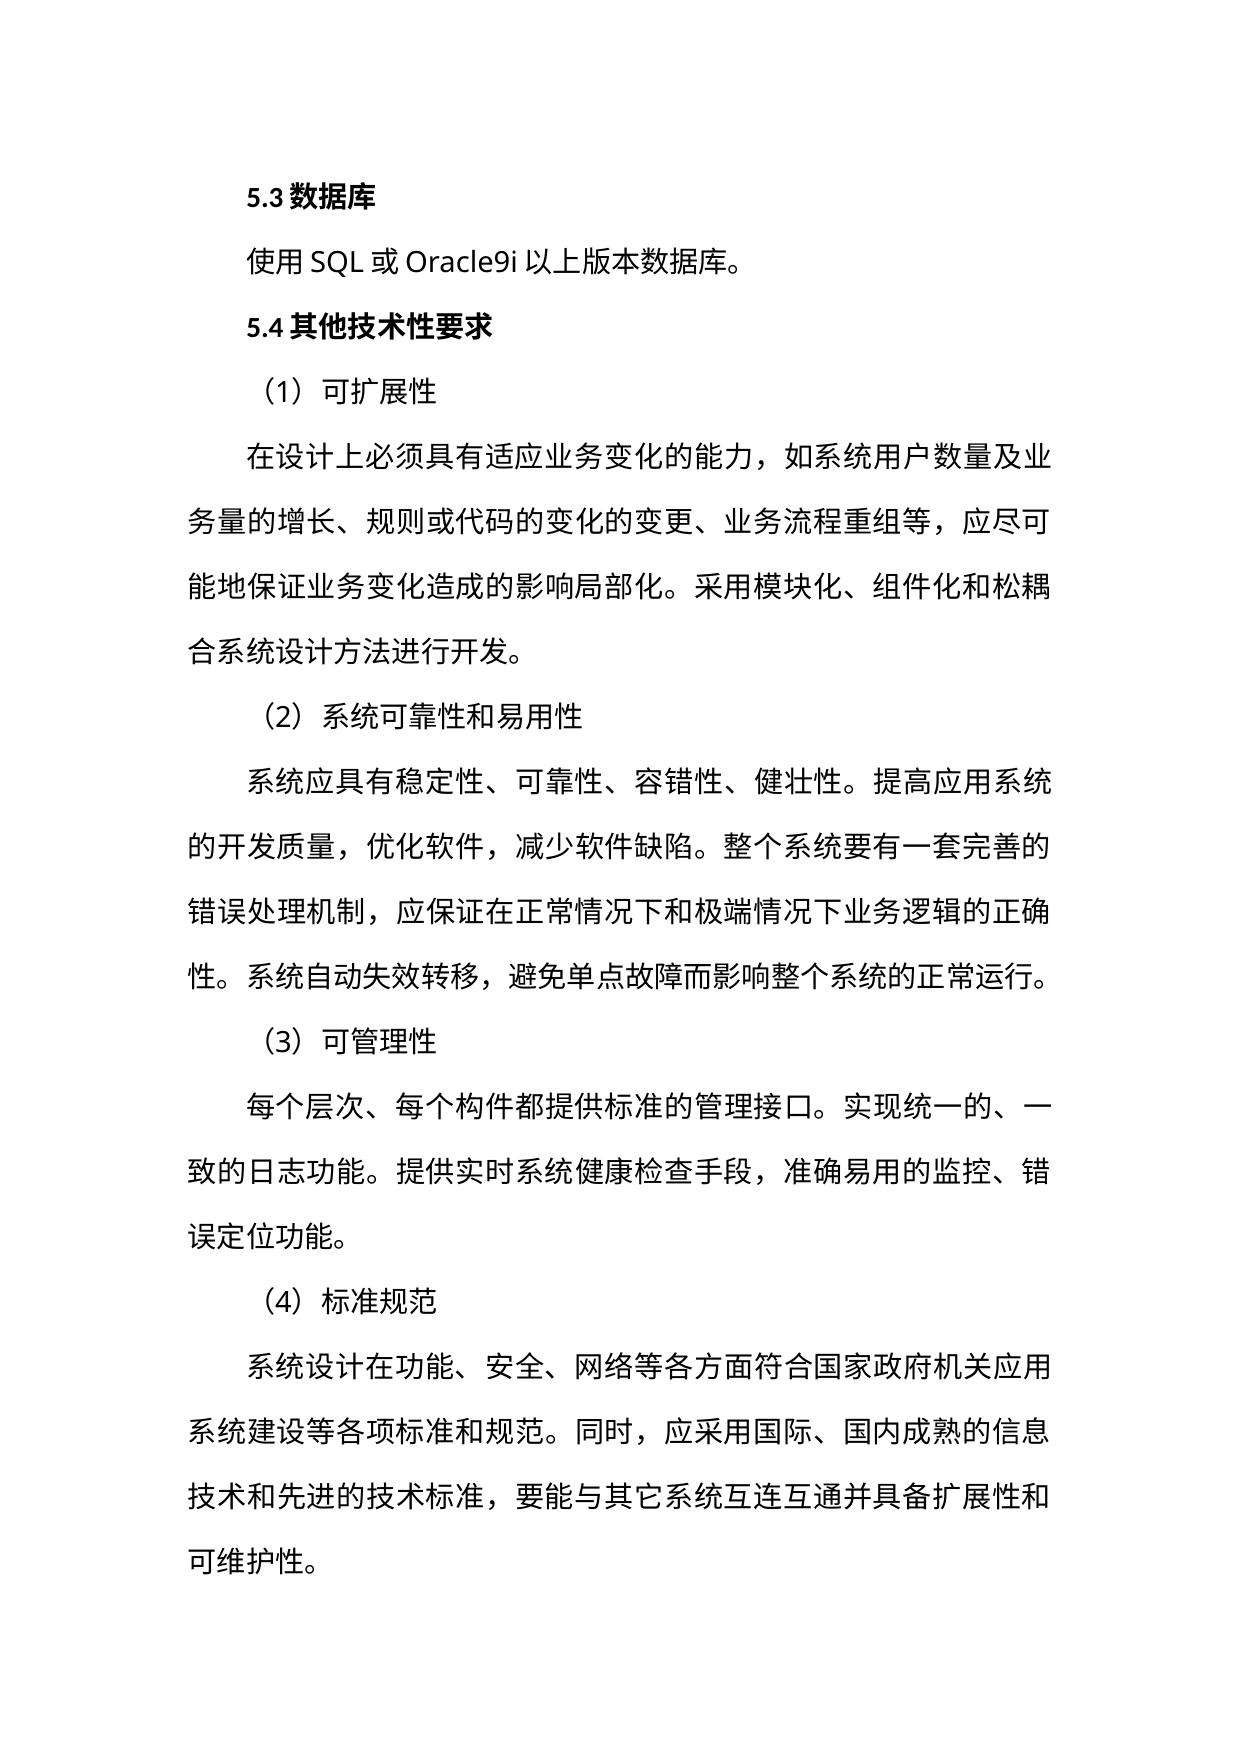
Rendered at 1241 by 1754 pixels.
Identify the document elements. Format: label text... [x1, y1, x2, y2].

text （4）标准规范 [187, 1267, 1053, 1332]
text （3）可管理性 [187, 1007, 1053, 1072]
text （1）可扩展性 [187, 357, 1053, 422]
text 系统应具有稳定性、可靠性、容错性、健壮性。提高应用系统的开发质量，优化软件，减少软件缺陷。整个系统要有一套完善的错误处理机制，应保证在正常情况下和极端情况下业务逻辑的正确性。系统自动失效转移，避免单点故障而影响整个系统的正常运行。 [187, 747, 1053, 1007]
text 每个层次、每个构件都提供标准的管理接口。实现统一的、一致的日志功能。提供实时系统健康检查手段，准确易用的监控、错误定位功能。 [187, 1072, 1053, 1267]
text 在设计上必须具有适应业务变化的能力，如系统用户数量及业务量的增长、规则或代码的变化的变更、业务流程重组等，应尽可能地保证业务变化造成的影响局部化。采用模块化、组件化和松耦合系统设计方法进行开发。 [187, 422, 1053, 682]
text 使用SQL或Oracle9i以上版本数据库。 [187, 227, 1053, 292]
subtitle 5.4其他技术性要求 [187, 292, 1053, 357]
text （2）系统可靠性和易用性 [187, 682, 1053, 747]
text 系统设计在功能、安全、网络等各方面符合国家政府机关应用系统建设等各项标准和规范。同时，应采用国际、国内成熟的信息技术和先进的技术标准，要能与其它系统互连互通并具备扩展性和可维护性。 [187, 1332, 1053, 1592]
subtitle 5.3数据库 [187, 162, 1053, 227]
